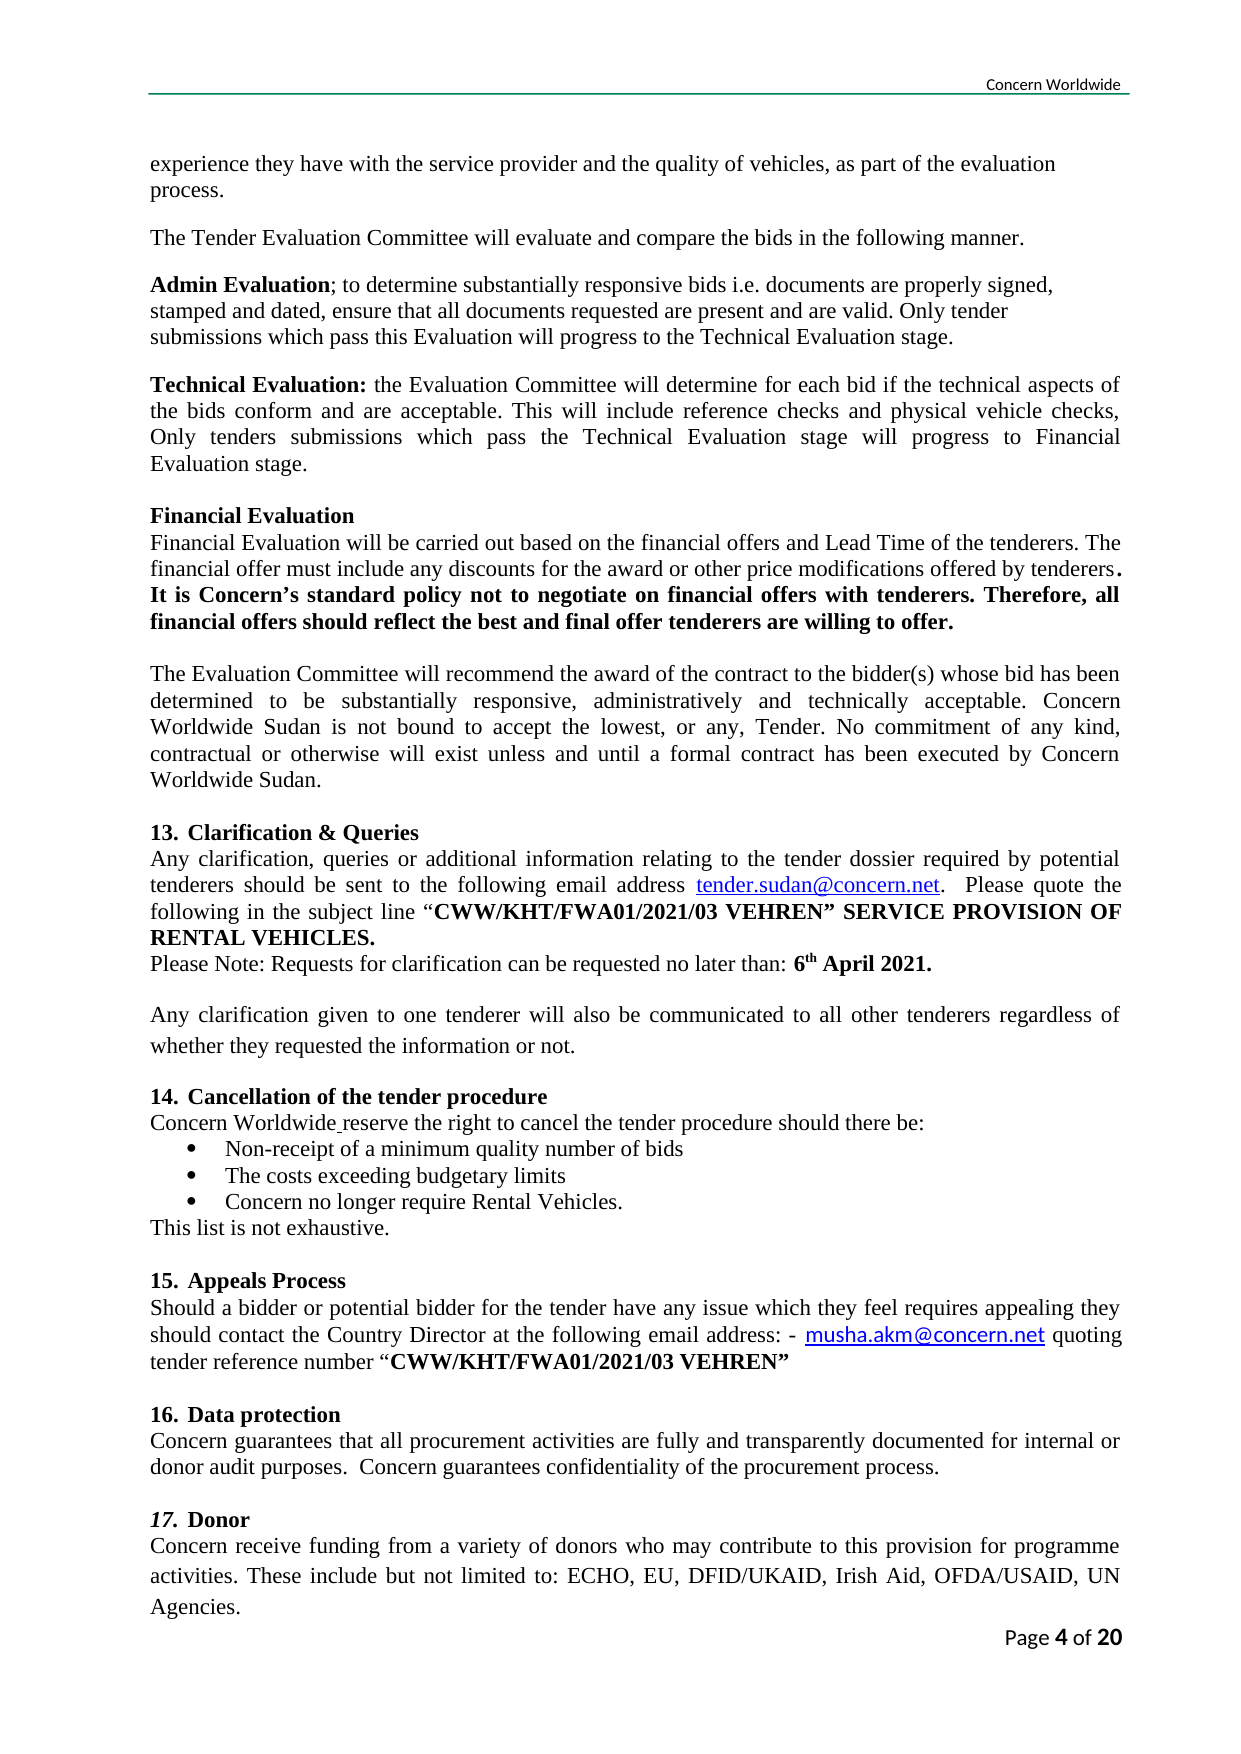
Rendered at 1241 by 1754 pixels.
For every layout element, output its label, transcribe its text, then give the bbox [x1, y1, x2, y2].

text Any clarification, queries or additional information relating to the tender dossier required by potential tenderers should be sent to the following email address tender.sudan@concern.net. Please quote the following in the subject line “CWW/KHT/FWA01/2021/03 VEHREN” SERVICE PROVISION OF RENTAL VEHICLES. [150, 845, 1122, 950]
list Cancellation of the tender procedure [150, 1083, 1122, 1109]
text Admin Evaluation; to determine substantially responsive bids i.e. documents are properly signed, stamped and dated, ensure that all documents requested are present and are valid. Only tender submissions which pass this Evaluation will progress to the Technical Evaluation stage. [150, 271, 1122, 350]
list Donor [150, 1506, 1122, 1532]
text Should a bidder or potential bidder for the tender have any issue which they feel requires appealing they should contact the Country Director at the following email address: - musha.akm@concern.net quoting tender reference number “CWW/KHT/FWA01/2021/03 VEHREN” [150, 1293, 1122, 1374]
list This list is not exhaustive. [150, 1214, 1122, 1241]
text The Tender Evaluation Committee will evaluate and compare the bids in the following manner. [150, 223, 1122, 250]
list Concern Worldwide reserve the right to cancel the tender procedure should there be: [150, 1109, 1122, 1135]
text The Evaluation Committee will recommend the award of the contract to the bidder(s) whose bid has been determined to be substantially responsive, administratively and technically acceptable. Concern Worldwide Sudan is not bound to accept the lowest, or any, Tender. No commitment of any kind, contractual or otherwise will exist unless and until a formal contract has been executed by Concern Worldwide Sudan. [150, 661, 1122, 792]
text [150, 150, 1122, 203]
text Concern guarantees that all procurement activities are fully and transparently documented for internal or donor audit purposes. Concern guarantees confidentiality of the procurement process. [150, 1427, 1122, 1480]
list The costs exceeding budgetary limits [187, 1162, 1122, 1188]
text Concern receive funding from a variety of donors who may contribute to this provision for programme activities. These include but not limited to: ECHO, EU, DFID/UKAID, Irish Aid, OFDA/USAID, UN Agencies. [150, 1532, 1122, 1619]
list Non-receipt of a minimum quality number of bids [187, 1135, 1122, 1162]
text Please Note: Requests for clarification can be requested no later than: 6th April 2021. [150, 950, 1122, 977]
text Financial Evaluation will be carried out based on the financial offers and Lead Time of the tenderers. The financial offer must include any discounts for the award or other price modifications offered by tenderers. It is Concern’s standard policy not to negotiate on financial offers with tenderers. Therefore, all financial offers should reflect the best and final offer tenderers are willing to offer. [150, 529, 1122, 634]
text Any clarification given to one tenderer will also be communicated to all other tenderers regardless of whether they requested the information or not. [150, 1001, 1122, 1058]
list Appeals Process [150, 1267, 1122, 1293]
list Data protection [150, 1401, 1122, 1427]
list Concern no longer require Rental Vehicles. [187, 1188, 1122, 1214]
text Technical Evaluation: the Evaluation Committee will determine for each bid if the technical aspects of the bids conform and are acceptable. This will include reference checks and physical vehicle checks, Only tenders submissions which pass the Technical Evaluation stage will progress to Financial Evaluation stage. [150, 371, 1122, 476]
list Clarification & Queries [150, 819, 1122, 845]
text Financial Evaluation [150, 502, 1122, 529]
